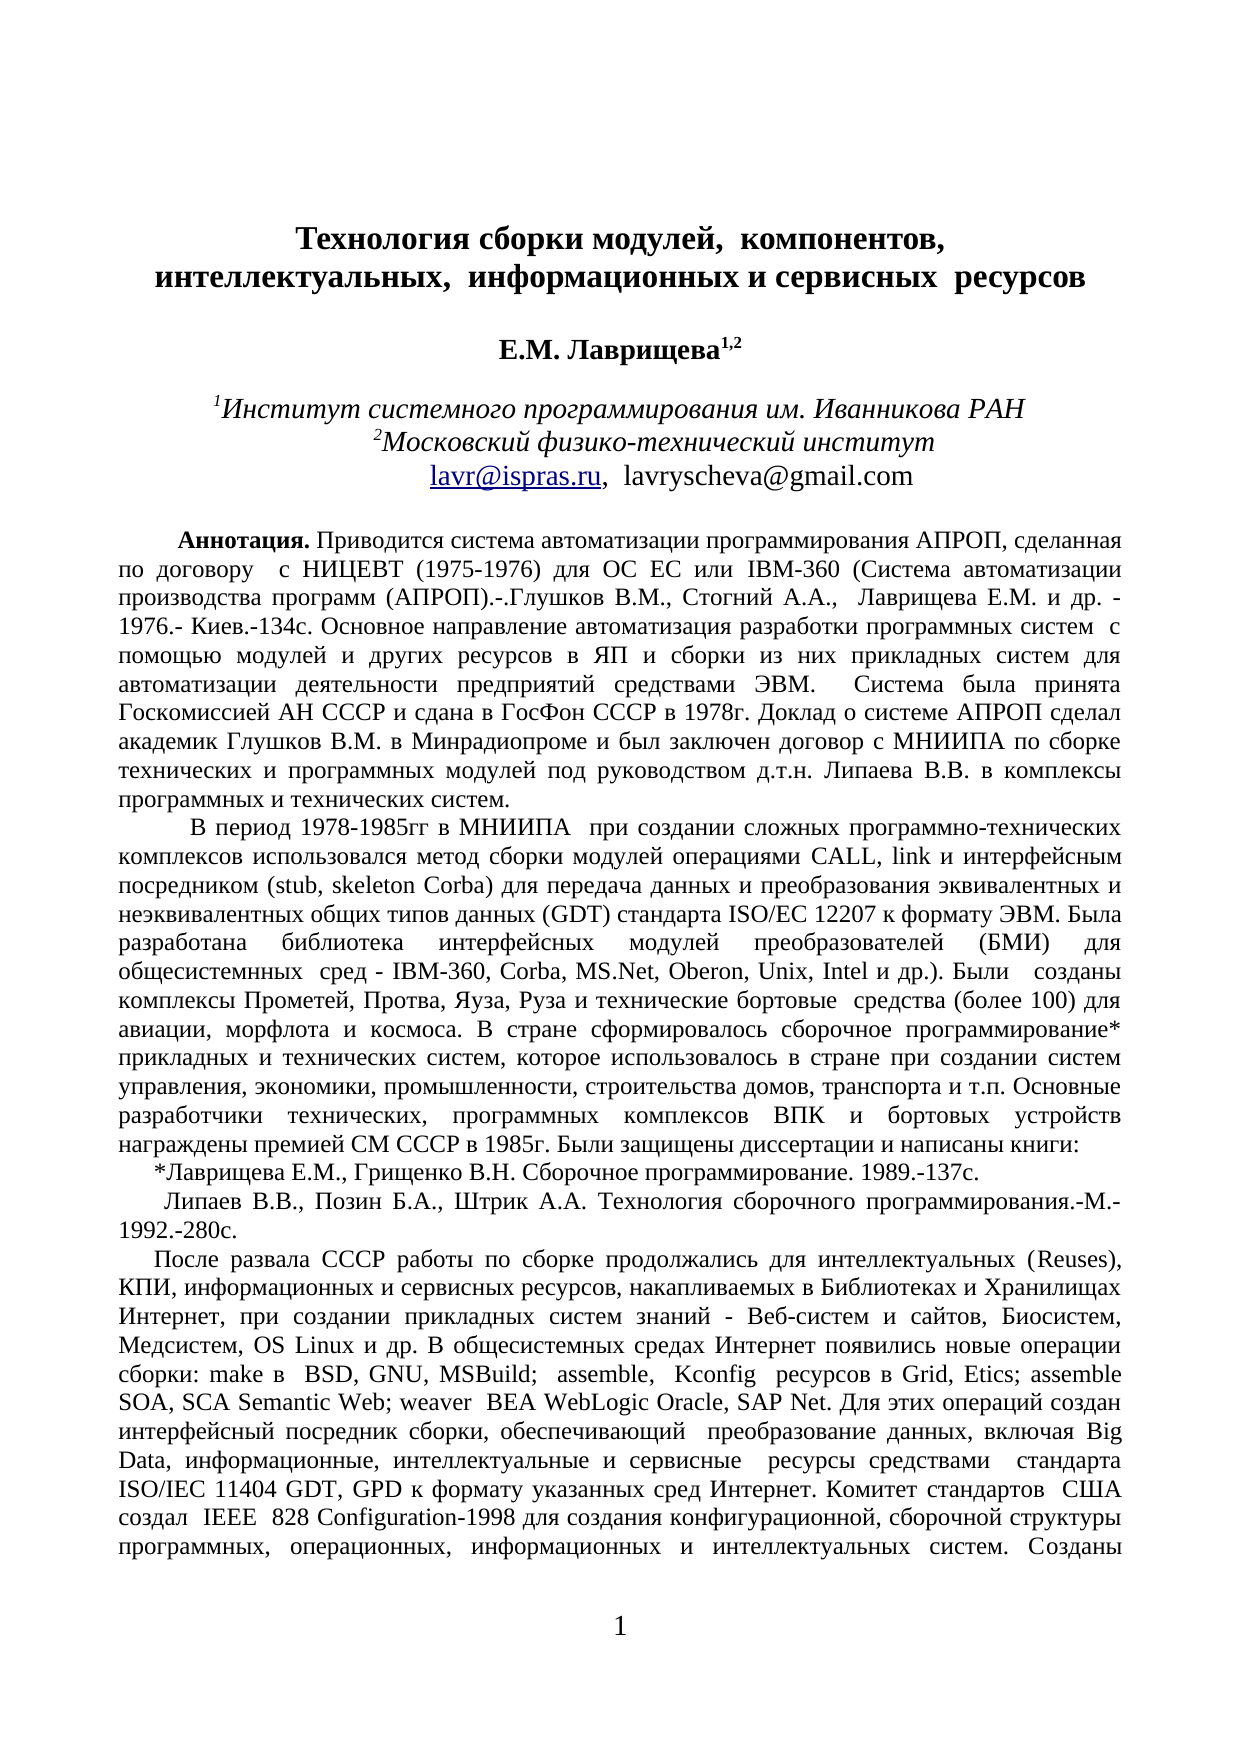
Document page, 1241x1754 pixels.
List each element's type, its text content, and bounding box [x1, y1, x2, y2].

text lavr@ispras.ru, lavryscheva@gmail.com [118, 458, 1122, 491]
text 1Институт системного программирования им. Иванникова РАН [118, 391, 1122, 424]
text Липаев В.В., Позин Б.А., Штрик А.А. Технология сборочного программирования.-М.-1992.-280с. [118, 1186, 1122, 1244]
text Аннотация. Приводится система автоматизации программирования АПРОП, сделанная по договору с НИЦЕВТ (1975-1976) для ОС ЕС или IBM-360 (Система автоматизации производства программ (АПРОП).-.Глушков В.М., Стогний А.А., Лаврищева Е.М. и др. -1976.- Киев.-134с. Основное направление автоматизация разработки программных систем с помощью модулей и других ресурсов в ЯП и сборки из них прикладных систем для автоматизации деятельности предприятий средствами ЭВМ. Система была принята Госкомиссией АН СССР и сдана в ГосФон СССР в 1978г. Доклад о системе АПРОП сделал академик Глушков В.М. в Минрадиопроме и был заключен договор с МНИИПА по сборке технических и программных модулей под руководством д.т.н. Липаева В.В. в комплексы программных и технических систем. [118, 525, 1122, 812]
text Е.М. Лаврищева1,2 [118, 332, 1122, 366]
subtitle Технология сборки модулей, компонентов, интеллектуальных, информационных и сервисных ресурсов [118, 218, 1122, 295]
text В период 1978-1985гг в МНИИПА при создании сложных программно-технических комплексов использовался метод сборки модулей операциями CALL, link и интерфейсным посредником (stub, skeleton Сorba) для передача данных и преобразования эквивалентных и неэквивалентных общих типов данных (GDT) стандарта ISO/EC 12207 к формату ЭВМ. Была разработана библиотека интерфейсных модулей преобразователей (БМИ) для общесистемнных сред - IBM-360, Corba, MS.Net, Oberon, Unix, Intel и др.). Были созданы комплексы Прометей, Протва, Яуза, Руза и технические бортовые средства (более 100) для авиации, морфлота и космоса. В стране сформировалось сборочное программирование* прикладных и технических систем, которое использовалось в стране при создании систем управления, экономики, промышленности, строительства домов, транспорта и т.п. Основные разработчики технических, программных комплексов ВПК и бортовых устройств награждены премией СМ СССР в 1985г. Были защищены диссертации и написаны книги: [118, 812, 1122, 1157]
text 2Московский физико-технический институт [118, 424, 1122, 458]
text *Лаврищева Е.М., Грищенко В.Н. Сборочное программирование. 1989.-137с. [118, 1157, 1122, 1186]
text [118, 1244, 1122, 1560]
